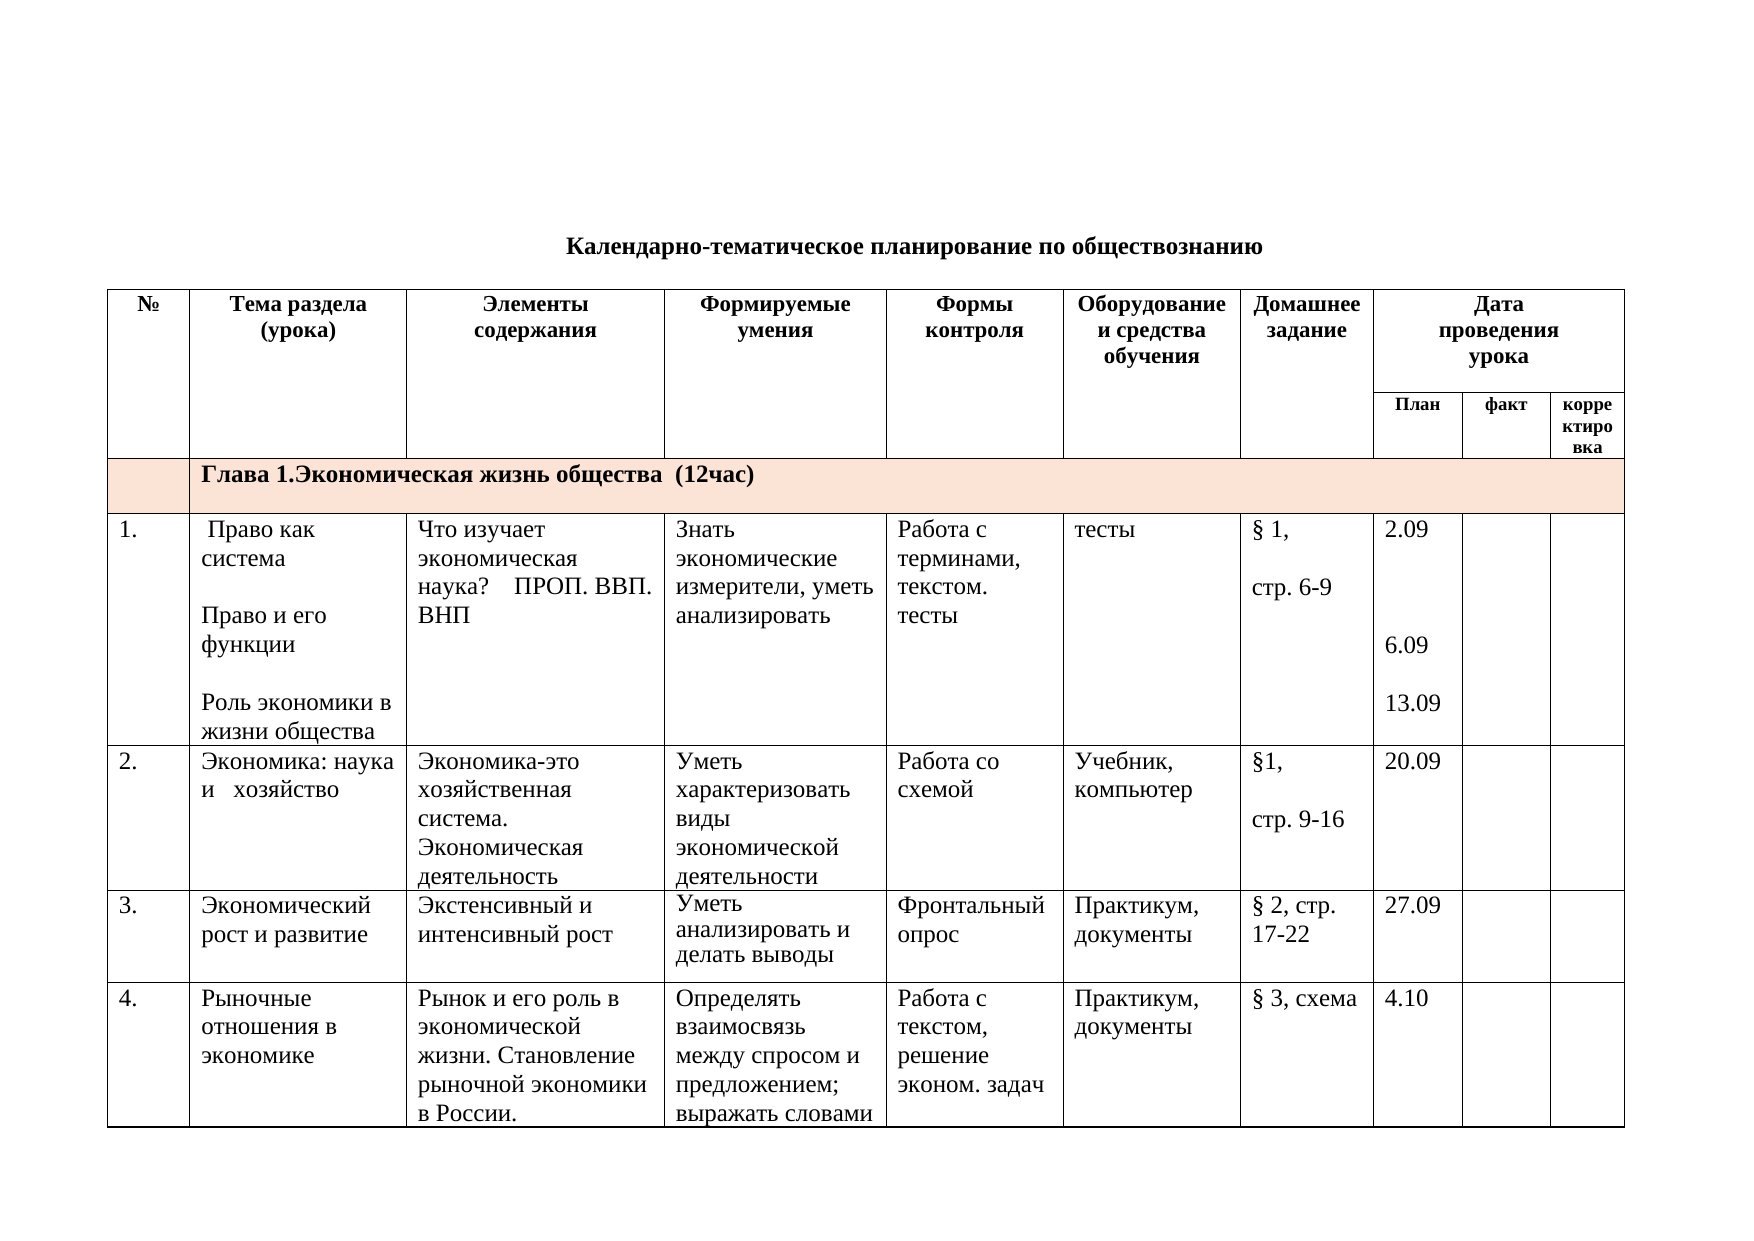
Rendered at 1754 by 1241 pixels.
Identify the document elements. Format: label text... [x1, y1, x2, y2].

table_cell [887, 983, 1063, 1126]
table_cell Экстенсивный и интенсивный рост [407, 891, 664, 982]
table_cell План [1374, 393, 1462, 458]
table_header Формы контроля [887, 290, 1063, 458]
table_header Тема раздела (урока) [190, 290, 406, 458]
table_cell §1, стр. 9-16 [1241, 746, 1373, 889]
table_cell [1463, 891, 1550, 982]
table_cell 4.10 [1374, 983, 1462, 1126]
table_cell корректировка [1551, 393, 1624, 458]
table_cell § 2, стр. 17-22 [1241, 891, 1373, 982]
table_cell Учебник, компьютер [1064, 746, 1240, 889]
table_cell § 1, стр. 6-9 [1241, 514, 1373, 745]
table_header Домашнее задание [1241, 290, 1373, 458]
table_cell Работа со схемой [887, 746, 1063, 889]
table_cell Что изучает экономическая наука? ПРОП. ВВП. ВНП [407, 514, 664, 745]
table_cell [1551, 983, 1624, 1126]
table_cell факт [1463, 393, 1550, 458]
table_cell Экономика-это хозяйственная система. Экономическая деятельность [407, 746, 664, 889]
table_header Дата проведения урока [1374, 290, 1624, 392]
table_cell [1551, 514, 1624, 745]
table_cell [1463, 514, 1550, 745]
table_cell тесты [1064, 514, 1240, 745]
table_header № [108, 290, 189, 458]
table_header Оборудование и средства обучения [1064, 290, 1240, 458]
table_cell Глава 1.Экономическая жизнь общества (12час) [190, 459, 1624, 513]
table_cell 27.09 [1374, 891, 1462, 982]
table_cell Уметь характеризовать виды экономической деятельности [665, 746, 886, 889]
table_cell 2.09 6.09 13.09 [1374, 514, 1462, 745]
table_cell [190, 983, 406, 1126]
table_cell Знать экономические измерители, уметь анализировать [665, 514, 886, 745]
table_header Формируемые умения [665, 290, 886, 458]
table_cell 20.09 [1374, 746, 1462, 889]
table_cell Экономический рост и развитие [190, 891, 406, 982]
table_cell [665, 983, 886, 1126]
table_cell Экономика: наука и хозяйство [190, 746, 406, 889]
table_cell 4. [108, 983, 189, 1126]
table_cell [1551, 746, 1624, 889]
table_cell Уметь анализировать и делать выводы [665, 891, 886, 982]
table_cell Работа с терминами, текстом. тесты [887, 514, 1063, 745]
table_cell Практикум, документы [1064, 891, 1240, 982]
table_cell 2. [108, 746, 189, 889]
list Календарно-тематическое планирование по обществознанию [193, 231, 1636, 260]
table_cell [1463, 983, 1550, 1126]
table_cell 3. [108, 891, 189, 982]
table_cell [1064, 983, 1240, 1126]
table_cell Фронтальный опрос [887, 891, 1063, 982]
table_cell [1551, 891, 1624, 982]
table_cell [407, 983, 664, 1126]
table_cell [108, 459, 189, 513]
table_cell § 3, схема [1241, 983, 1373, 1126]
table_header Элементы содержания [407, 290, 664, 458]
table_cell [1463, 746, 1550, 889]
table_cell Право как система Право и его функции Роль экономики в жизни общества [190, 514, 406, 745]
table_cell 1. [108, 514, 189, 745]
